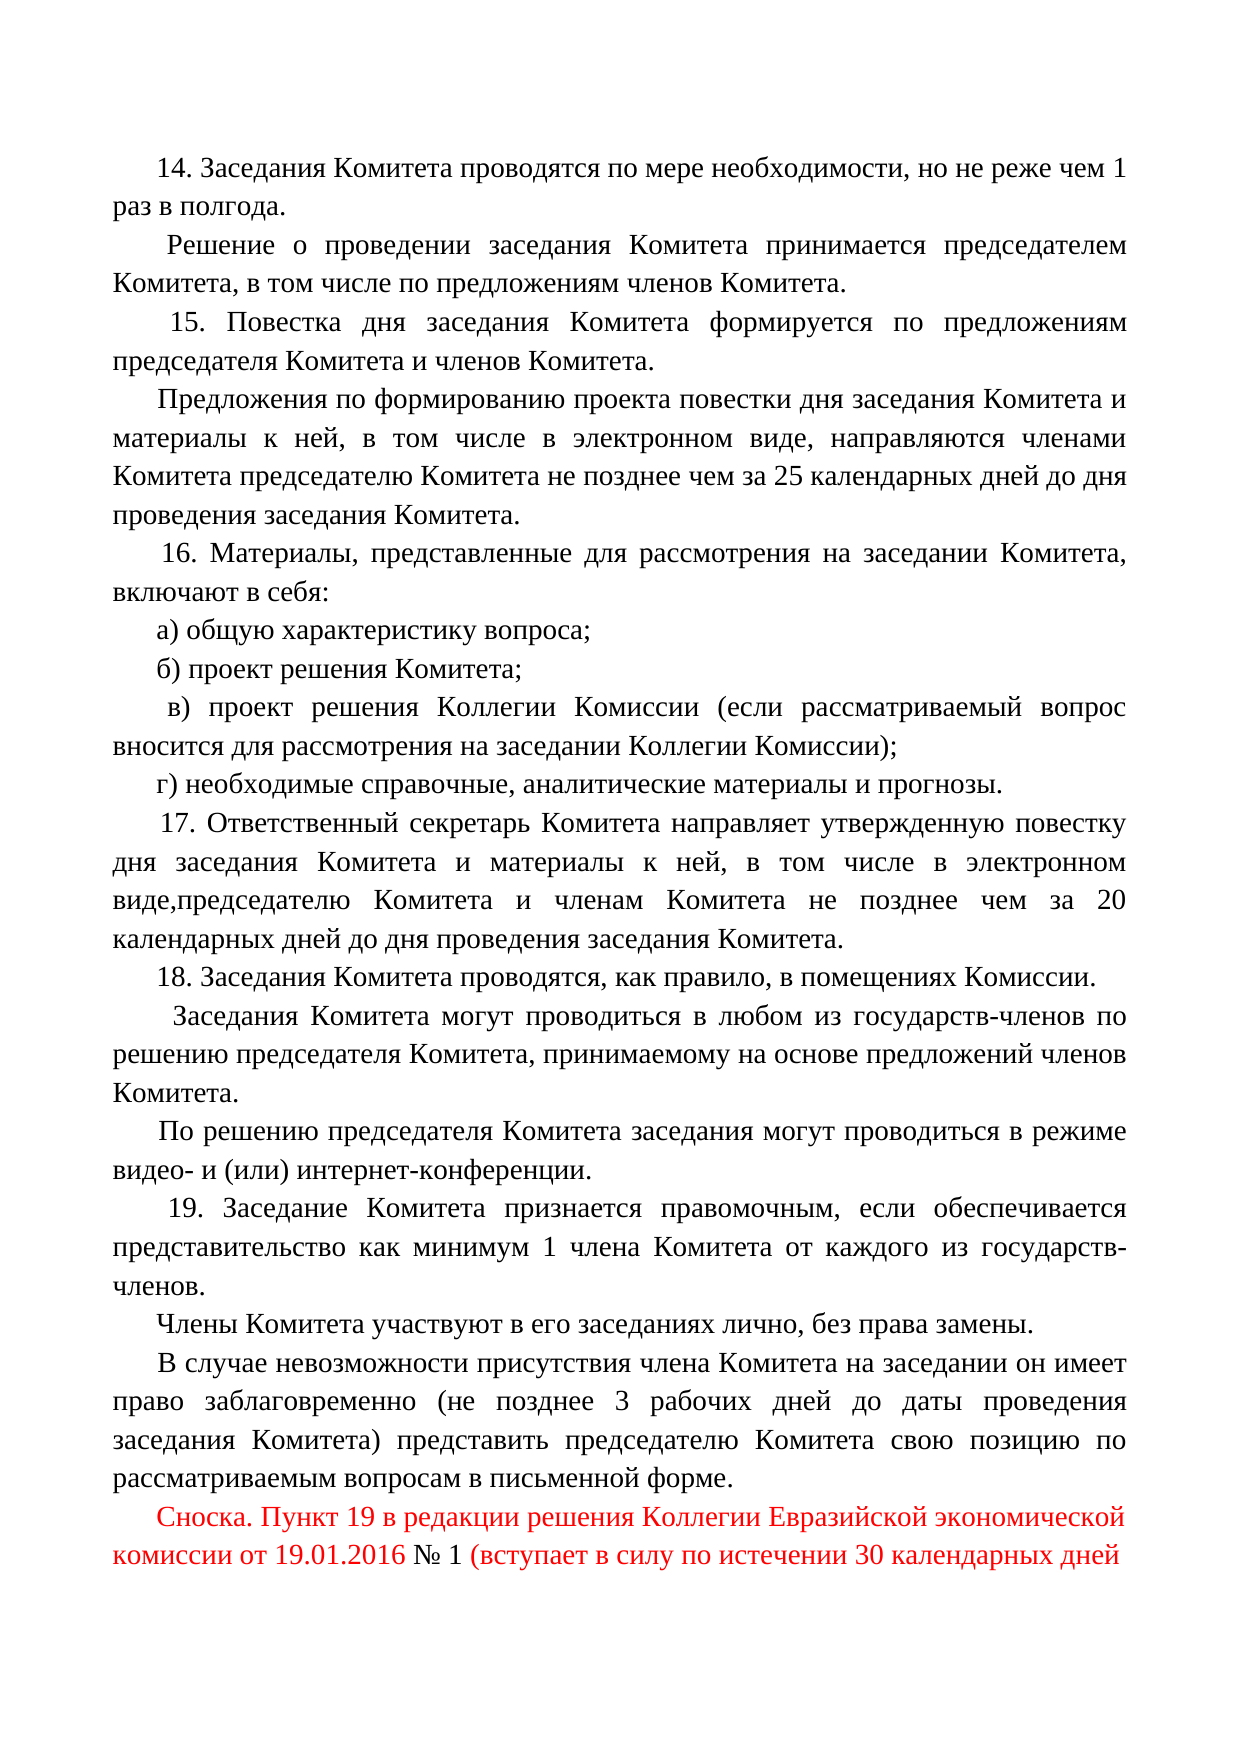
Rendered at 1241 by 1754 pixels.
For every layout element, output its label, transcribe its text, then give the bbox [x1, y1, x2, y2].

text 17. Ответственный секретарь Комитета направляет утвержденную повестку дня заседания Комитета и материалы к ней, в том числе в электронном виде,председателю Комитета и членам Комитета не позднее чем за 20 календарных дней до дня проведения заседания Комитета. [112, 805, 1128, 954]
text а) общую характеристику вопроса; [112, 612, 1128, 646]
text 18. Заседания Комитета проводятся, как правило, в помещениях Комиссии. [112, 959, 1128, 993]
text 14. Заседания Комитета проводятся по мере необходимости, но не реже чем 1 раз в полгода. [112, 150, 1128, 222]
text Решение о проведении заседания Комитета принимается председателем Комитета, в том числе по предложениям членов Комитета. [112, 227, 1128, 299]
text 19. Заседание Комитета признается правомочным, если обеспечивается представительство как минимум 1 члена Комитета от каждого из государств-членов. [112, 1191, 1128, 1301]
text По решению председателя Комитета заседания могут проводиться в режиме видео- и (или) интернет-конференции. [112, 1113, 1128, 1186]
text В случае невозможности присутствия члена Комитета на заседании он имеет право заблаговременно (не позднее 3 рабочих дней до даты проведения заседания Комитета) представить председателю Комитета свою позицию по рассматриваемым вопросам в письменной форме. [112, 1345, 1128, 1494]
text г) необходимые справочные, аналитические материалы и прогнозы. [112, 767, 1128, 800]
text 16. Материалы, представленные для рассмотрения на заседании Комитета, включают в себя: [112, 535, 1128, 607]
text б) проект решения Комитета; [112, 651, 1128, 684]
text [112, 1499, 1128, 1571]
text Заседания Комитета могут проводиться в любом из государств-членов по решению председателя Комитета, принимаемому на основе предложений членов Комитета. [112, 998, 1128, 1108]
text в) проект решения Коллегии Комиссии (если рассматриваемый вопрос вносится для рассмотрения на заседании Коллегии Комиссии); [112, 689, 1128, 762]
text Предложения по формированию проекта повестки дня заседания Комитета и материалы к ней, в том числе в электронном виде, направляются членами Комитета председателю Комитета не позднее чем за 25 календарных дней до дня проведения заседания Комитета. [112, 381, 1128, 530]
text Члены Комитета участвуют в его заседаниях лично, без права замены. [112, 1306, 1128, 1340]
text 15. Повестка дня заседания Комитета формируется по предложениям председателя Комитета и членов Комитета. [112, 304, 1128, 376]
